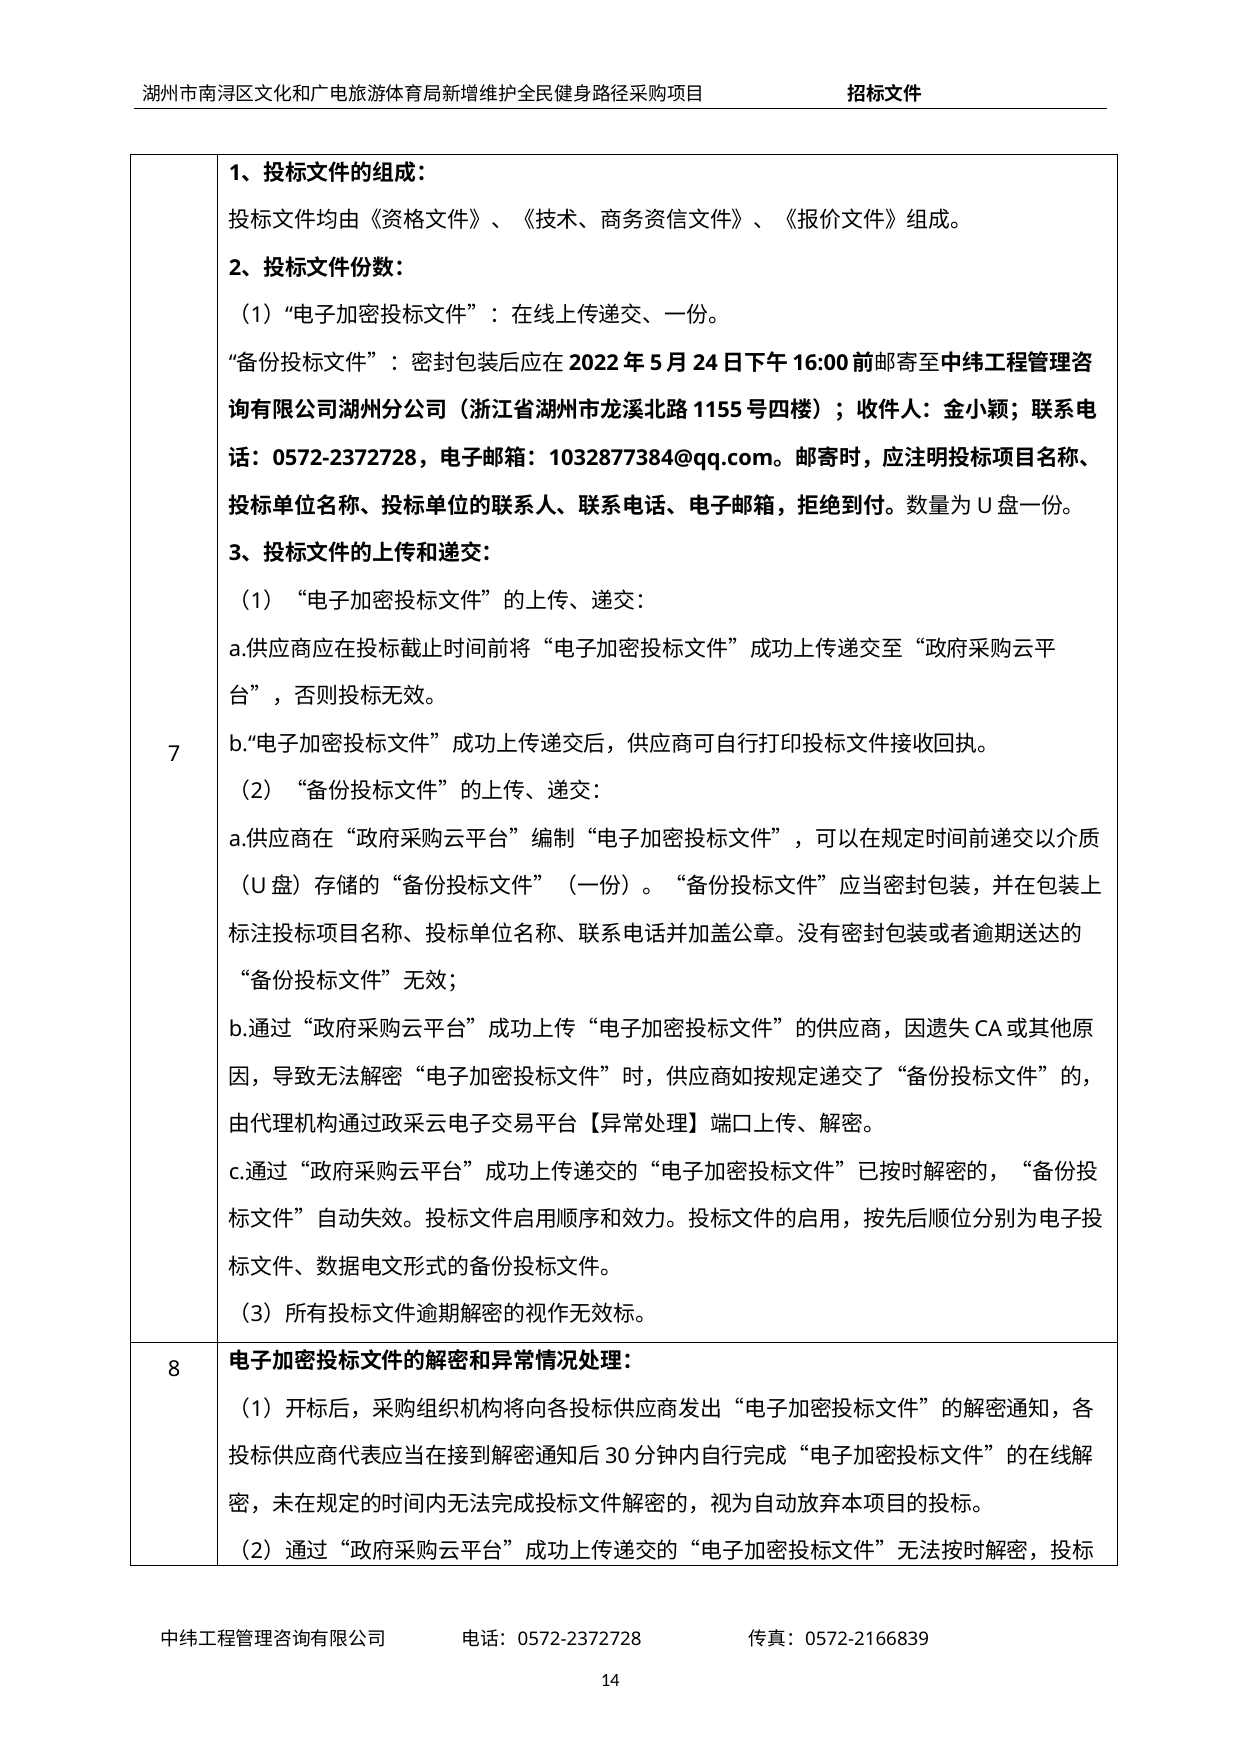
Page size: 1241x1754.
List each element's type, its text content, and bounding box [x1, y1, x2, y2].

table_cell 8 [131, 1343, 217, 1565]
table_cell 7 [131, 155, 217, 1342]
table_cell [218, 1343, 1117, 1565]
table_cell 1、投标文件的组成： 投标文件均由《资格文件》、《技术、商务资信文件》、《报价文件》组成。 2、投标文件份数： “电子加密投标文件”：在线上传递交、一份。 “备份投标文件”：密封包装后应在2022年5月24日下午16:00前邮寄至中纬工程管理咨询有限公司湖州分公司（浙江省湖州市龙溪北路1155号四楼）；收件人：金小颖；联系电话：0572-2372728，电子邮箱：1032877384@qq.com。邮寄时，应注明投标项目名称、投标单位名称、投标单位的联系人、联系电话、电子邮箱，拒绝到付。数量为U盘一份。 3、投标文件的上传和递交： （1）“电子加密投标文件”的上传、递交： a.供应商应在投标截止时间前将“电子加密投标文件”成功上传递交至“政府采购云平台”，否则投标无效。 b.“电子加密投标文件”成功上传递交后，供应商可自行打印投标文件接收回执。 （2）“备份投标文件”的上传、递交： a.供应商在“政府采购云平台”编制“电子加密投标文件”，可以在规定时间前递交以介质（U盘）存储的“备份投标文件”（一份）。“备份投标文件”应当密封包装，并在包装上标注投标项目名称、投标单位名称、联系电话并加盖公章。没有密封包装或者逾期送达的“备份投标文件”无效； b.通过“政府采购云平台”成功上传“电子加密投标文件”的供应商，因遗失CA或其他原因，导致无法解密“电子加密投标文件”时，供应商如按规定递交了“备份投标文件”的，由代理机构通过政采云电子交易平台【异常处理】端口上传、解密。 c.通过“政府采购云平台”成功上传递交的“电子加密投标文件”已按时解密的，“备份投标文件”自动失效。投标文件启用顺序和效力。投标文件的启用，按先后顺位分别为电子投标文件、数据电文形式的备份投标文件。 （3）所有投标文件逾期解密的视作无效标。 [218, 155, 1117, 1342]
